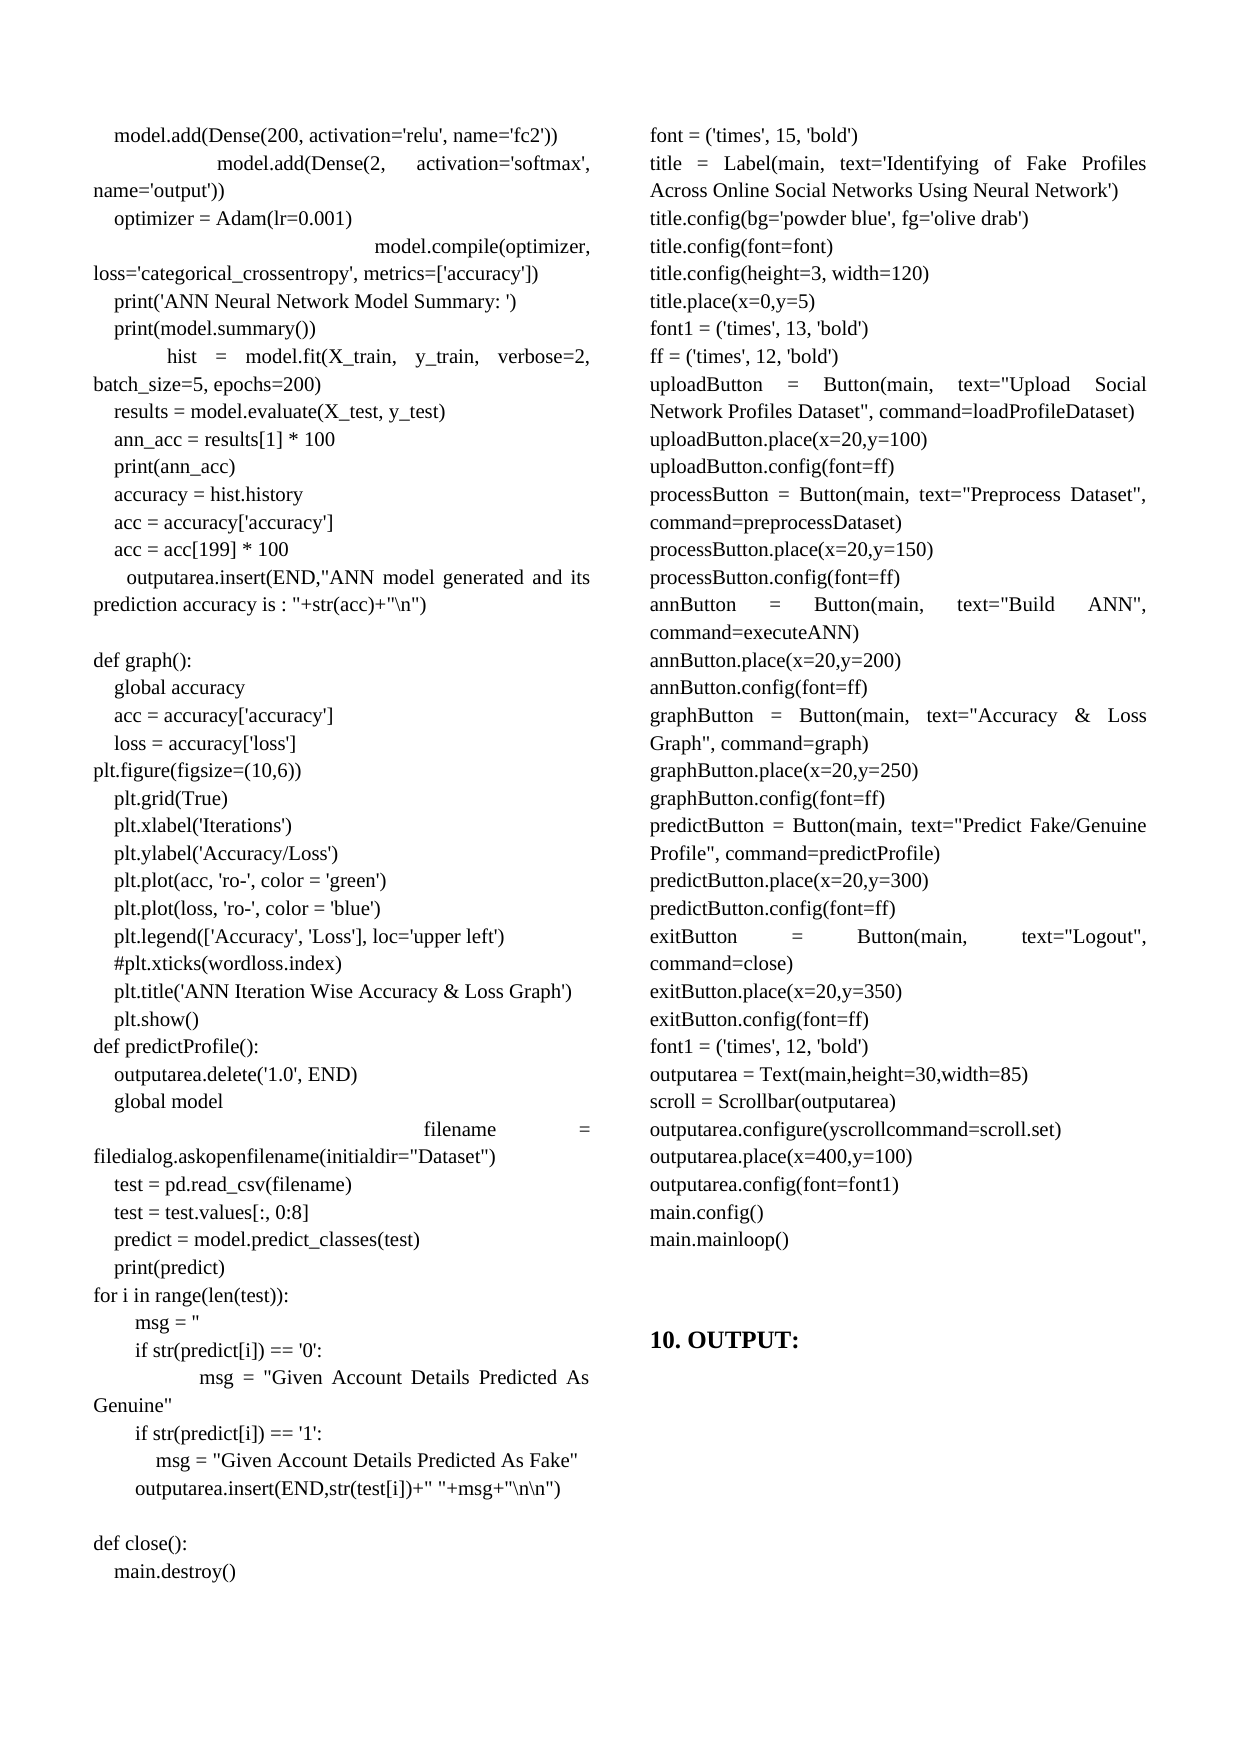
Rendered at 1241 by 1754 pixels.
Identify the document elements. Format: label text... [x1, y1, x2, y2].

text acc = accuracy['accuracy'] [93, 509, 591, 534]
text msg = "Given Account Details Predicted As Fake" [93, 1448, 591, 1472]
text scroll = Scrollbar(outputarea) [649, 1089, 1147, 1113]
text main.destroy() [93, 1558, 591, 1583]
text def close(): [93, 1531, 591, 1555]
text title.config(bg='powder blue', fg='olive drab') [649, 206, 1147, 230]
text processButton.place(x=20,y=150) [649, 537, 1147, 561]
text hist = model.fit(X_train, y_train, verbose=2, batch_size=5, epochs=200) [93, 344, 591, 396]
text title = Label(main, text='Identifying of Fake Profiles Across Online Social Networks Using Neural Network') [649, 151, 1147, 202]
text plt.legend(['Accuracy', 'Loss'], loc='upper left') [93, 924, 591, 948]
text for i in range(len(test)): [93, 1282, 591, 1307]
text model.add(Dense(2, activation='softmax', name='output')) [93, 151, 591, 202]
text predict = model.predict_classes(test) [93, 1227, 591, 1251]
text msg = '' [93, 1310, 591, 1334]
text processButton = Button(main, text="Preprocess Dataset", command=preprocessDataset) [649, 482, 1147, 534]
text uploadButton = Button(main, text="Upload Social Network Profiles Dataset", command=loadProfileDataset) [649, 372, 1147, 423]
text plt.figure(figsize=(10,6)) [93, 758, 591, 782]
text print(ann_acc) [93, 454, 591, 478]
text test = pd.read_csv(filename) [93, 1172, 591, 1196]
text def graph(): [93, 648, 591, 672]
text global accuracy [93, 675, 591, 699]
text print(model.summary()) [93, 316, 591, 340]
text outputarea.place(x=400,y=100) [649, 1144, 1147, 1168]
text font = ('times', 15, 'bold') [649, 123, 1147, 147]
text main.config() [649, 1200, 1147, 1224]
text outputarea.insert(END,str(test[i])+" "+msg+"\n\n") [93, 1476, 591, 1500]
text outputarea.delete('1.0', END) [93, 1062, 591, 1086]
text main.mainloop() [649, 1227, 1147, 1251]
text results = model.evaluate(X_test, y_test) [93, 399, 591, 423]
text 10. OUTPUT: [649, 1326, 1147, 1354]
text outputarea.insert(END,"ANN model generated and its prediction accuracy is : "+str(acc)+"\n") [93, 565, 591, 616]
text title.config(font=font) [649, 233, 1147, 258]
text if str(predict[i]) == '0': [93, 1338, 591, 1362]
text graphButton.place(x=20,y=250) [649, 758, 1147, 782]
text print(predict) [93, 1255, 591, 1279]
text global model [93, 1089, 591, 1113]
text predictButton.place(x=20,y=300) [649, 868, 1147, 892]
text outputarea.configure(yscrollcommand=scroll.set) [649, 1117, 1147, 1141]
text processButton.config(font=ff) [649, 565, 1147, 589]
text outputarea = Text(main,height=30,width=85) [649, 1062, 1147, 1086]
text font1 = ('times', 13, 'bold') [649, 316, 1147, 340]
text exitButton.config(font=ff) [649, 1006, 1147, 1031]
text uploadButton.place(x=20,y=100) [649, 427, 1147, 451]
text plt.plot(acc, 'ro-', color = 'green') [93, 868, 591, 892]
text font1 = ('times', 12, 'bold') [649, 1034, 1147, 1058]
text annButton = Button(main, text="Build ANN", command=executeANN) [649, 592, 1147, 644]
text test = test.values[:, 0:8] [93, 1200, 591, 1224]
text uploadButton.config(font=ff) [649, 454, 1147, 478]
text loss = accuracy['loss'] [93, 730, 591, 754]
text ann_acc = results[1] * 100 [93, 427, 591, 451]
text plt.plot(loss, 'ro-', color = 'blue') [93, 896, 591, 920]
text optimizer = Adam(lr=0.001) [93, 206, 591, 230]
text plt.title('ANN Iteration Wise Accuracy & Loss Graph') [93, 979, 591, 1003]
text plt.grid(True) [93, 786, 591, 810]
text #plt.xticks(wordloss.index) [93, 951, 591, 975]
text exitButton.place(x=20,y=350) [649, 979, 1147, 1003]
text def predictProfile(): [93, 1034, 591, 1058]
text filename = filedialog.askopenfilename(initialdir="Dataset") [93, 1117, 591, 1168]
text model.add(Dense(200, activation='relu', name='fc2')) [93, 123, 591, 147]
text plt.xlabel('Iterations') [93, 813, 591, 837]
text acc = accuracy['accuracy'] [93, 703, 591, 727]
text title.place(x=0,y=5) [649, 289, 1147, 313]
text exitButton = Button(main, text="Logout", command=close) [649, 924, 1147, 975]
text ff = ('times', 12, 'bold') [649, 344, 1147, 368]
text outputarea.config(font=font1) [649, 1172, 1147, 1196]
text predictButton.config(font=ff) [649, 896, 1147, 920]
text plt.show() [93, 1006, 591, 1031]
text model.compile(optimizer, loss='categorical_crossentropy', metrics=['accuracy']) [93, 233, 591, 285]
text graphButton = Button(main, text="Accuracy & Loss Graph", command=graph) [649, 703, 1147, 754]
text graphButton.config(font=ff) [649, 786, 1147, 810]
text print('ANN Neural Network Model Summary: ') [93, 289, 591, 313]
text annButton.place(x=20,y=200) [649, 648, 1147, 672]
text plt.ylabel('Accuracy/Loss') [93, 841, 591, 865]
text accuracy = hist.history [93, 482, 591, 506]
text annButton.config(font=ff) [649, 675, 1147, 699]
text if str(predict[i]) == '1': [93, 1421, 591, 1444]
text predictButton = Button(main, text="Predict Fake/Genuine Profile", command=predictProfile) [649, 813, 1147, 865]
text msg = "Given Account Details Predicted As Genuine" [93, 1365, 591, 1417]
text acc = acc[199] * 100 [93, 537, 591, 561]
text title.config(height=3, width=120) [649, 261, 1147, 285]
